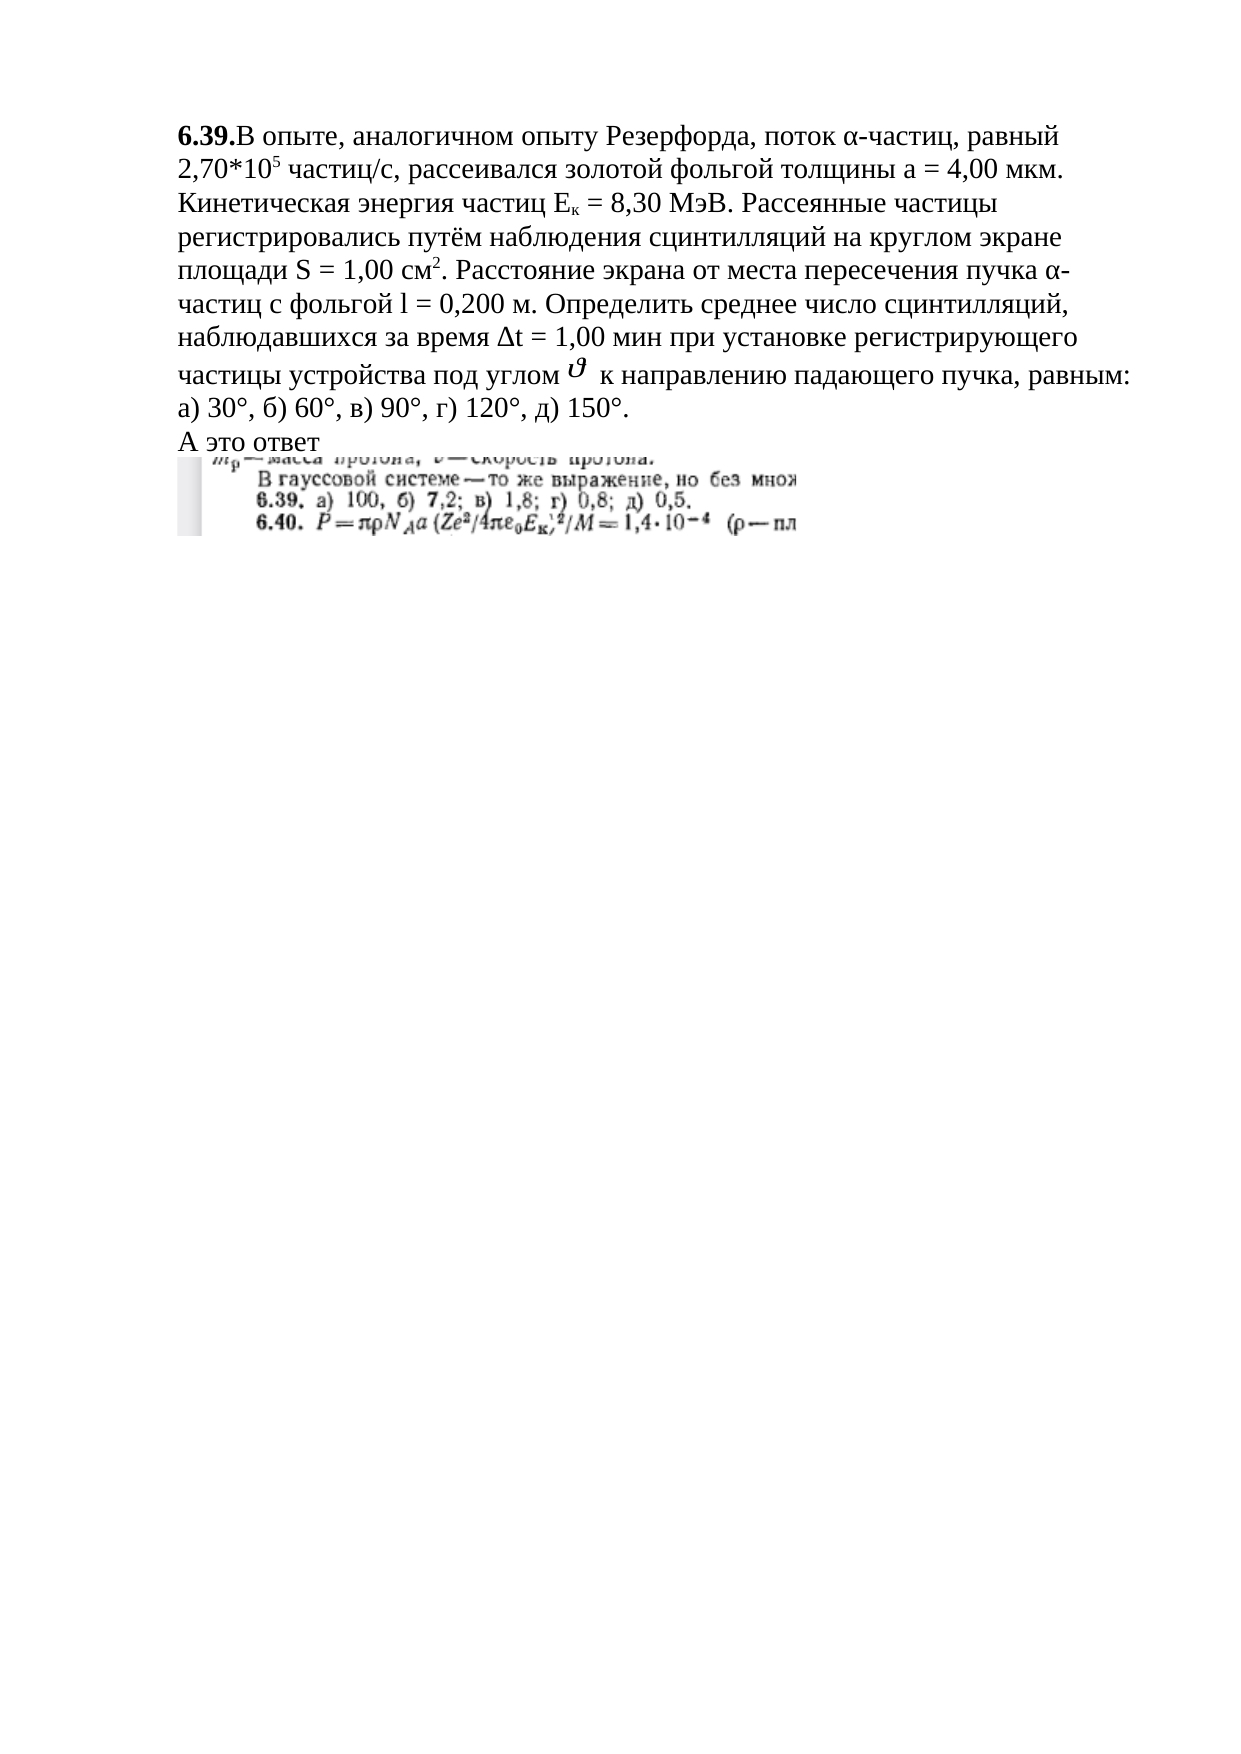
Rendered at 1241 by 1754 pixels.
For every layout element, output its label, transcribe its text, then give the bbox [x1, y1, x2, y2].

text А это ответ [177, 424, 1152, 457]
picture [177, 457, 797, 536]
text 6.39.В опыте, аналогичном опыту Резерфорда, поток α-частиц, равный 2,70*105 частиц/с, рассеивался золотой фольгой толщины а = 4,00 мкм. Кинетическая энергия частиц Ек = 8,30 МэВ. Рассеянные частицы регистрировались путём наблюдения сцинтилляций на круглом экране площади S = 1,00 см2. Расстояние экрана от места пересечения пучка α-частиц с фольгой l = 0,200 м. Определить среднее число сцинтилляций, наблюдавшихся за время ∆t = 1,00 мин при установке регистрирующего частицы устройства под углом к направлению падающего пучка, равным: a) 30°, б) 60°, в) 90°, г) 120°, д) 150°. [177, 118, 1152, 424]
